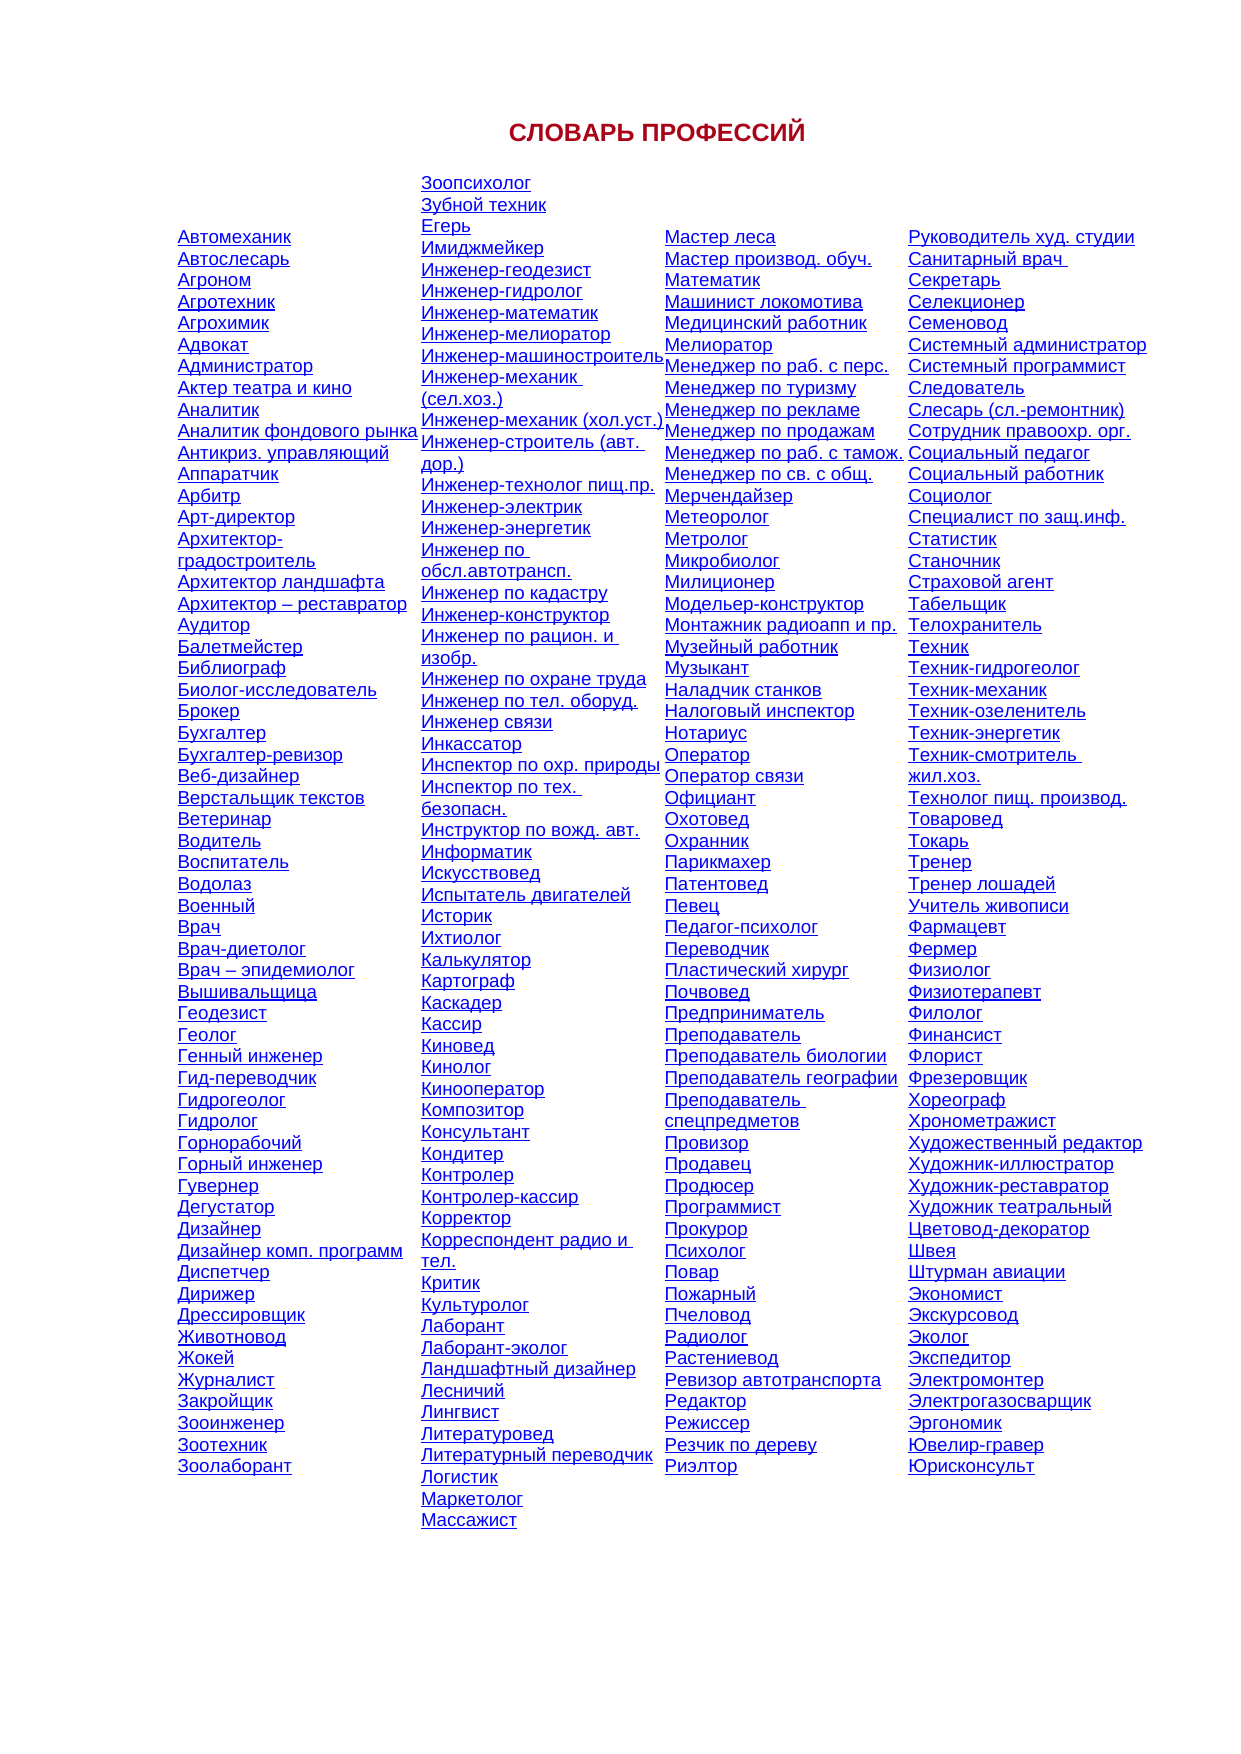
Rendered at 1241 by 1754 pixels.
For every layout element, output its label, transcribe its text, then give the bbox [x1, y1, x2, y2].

table_header Мастер леса Мастер производ. обуч. Математик Машинист локомотива Медицинский работник Мелиоратор Менеджер по раб. с перс. Менеджер по туризму Менеджер по рекламе Менеджер по продажам Менеджер по раб. с тамож. Менеджер по св. с общ. Мерчендайзер Метеоролог Метролог Микробиолог Милиционер Модельер-конструктор Монтажник радиоапп и пр. Музейный работник Музыкант Наладчик станков Налоговый инспектор Нотариус Оператор Оператор связи Официант Охотовед Охранник Парикмахер Патентовед Певец Педагог-психолог Переводчик Пластический хирург Почвовед Предприниматель Преподаватель Преподаватель биологии Преподаватель географии Преподаватель спецпредметов Провизор Продавец Продюсер Программист Прокурор Психолог Повар Пожарный Пчеловод Радиолог Растениевод Ревизор автотранспорта Редактор Режиссер Резчик по дереву Риэлтор [664, 172, 908, 1531]
table_header Руководитель худ. студии Санитарный врач Секретарь Селекционер Семеновод Системный администратор Системный программист Следователь Слесарь (сл.-ремонтник) Сотрудник правоохр. орг. Социальный педагог Социальный работник Социолог Специалист по защ.инф. Статистик Станочник Страховой агент Табельщик Телохранитель Техник Техник-гидрогеолог Техник-механик Техник-озеленитель Техник-энергетик Техник-смотритель жил.хоз. Технолог пищ. производ. Товаровед Токарь Тренер Тренер лошадей Учитель живописи Фармацевт Фермер Физиолог Физиотерапевт Филолог Финансист Флорист Фрезеровщик Хореограф Хронометражист Художественный редактор Художник-иллюстратор Художник-реставратор Художник театральный Цветовод-декоратор Швея Штурман авиации Экономист Экскурсовод Эколог Экспедитор Электромонтер Электрогазосварщик Эргономик Ювелир-гравер Юрисконсульт [908, 172, 1152, 1531]
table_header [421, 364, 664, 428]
table_header Автомеханик Автослесарь Агроном Агротехник Агрохимик Адвокат Администратор Актер театра и кино Аналитик Аналитик фондового рынка Антикриз. управляющий Аппаратчик Арбитр Арт-директор Архитектор-градостроитель Архитектор ландшафта Архитектор – реставратор Аудитор Балетмейстер Библиограф Биолог-исследователь Брокер Бухгалтер Бухгалтер-ревизор Веб-дизайнер Верстальщик текстов Ветеринар Водитель Воспитатель Водолаз Военный Врач Врач-диетолог Врач – эпидемиолог Вышивальщица Геодезист Геолог Генный инженер Гид-переводчик Гидрогеолог Гидролог Горнорабочий Горный инженер Гувернер Дегустатор Дизайнер Дизайнер комп. программ Диспетчер Дирижер Дрессировщик Животновод Жокей Журналист Закройщик Зооинженер Зоотехник Зоолаборант [177, 172, 421, 1531]
text СЛОВАРЬ ПРОФЕССИЙ [162, 118, 1152, 147]
table_header Зоопсихолог Зубной техник Егерь Имиджмейкер Инженер-геодезист Инженер-гидролог Инженер-математик Инженер-мелиоратор Инженер-машиностроитель Инженер-механик (сел.хоз.) Инженер-механик (хол.уст.) Инженер-строитель (авт. дор.) Инженер-технолог пищ.пр. Инженер-электрик Инженер-энергетик Инженер по обсл.автотрансп. Инженер по кадастру Инженер-конструктор Инженер по рацион. и изобр. Инженер по охране труда Инженер по тел. оборуд. Инженер связи Инкассатор Инспектор по охр. природы Инспектор по тех. безопасн. Инструктор по вожд. авт. Информатик Искусствовед Испытатель двигателей Историк Ихтиолог Калькулятор Картограф Каскадер Кассир Киновед Кинолог Кинооператор Композитор Консультант Кондитер Контролер Контролер-кассир Корректор Корреспондент радио и тел. Критик Культуролог Лаборант Лаборант-эколог Ландшафтный дизайнер Лесничий Лингвист Литературовед Литературный переводчик Логистик Маркетолог Массажист [421, 429, 664, 1531]
